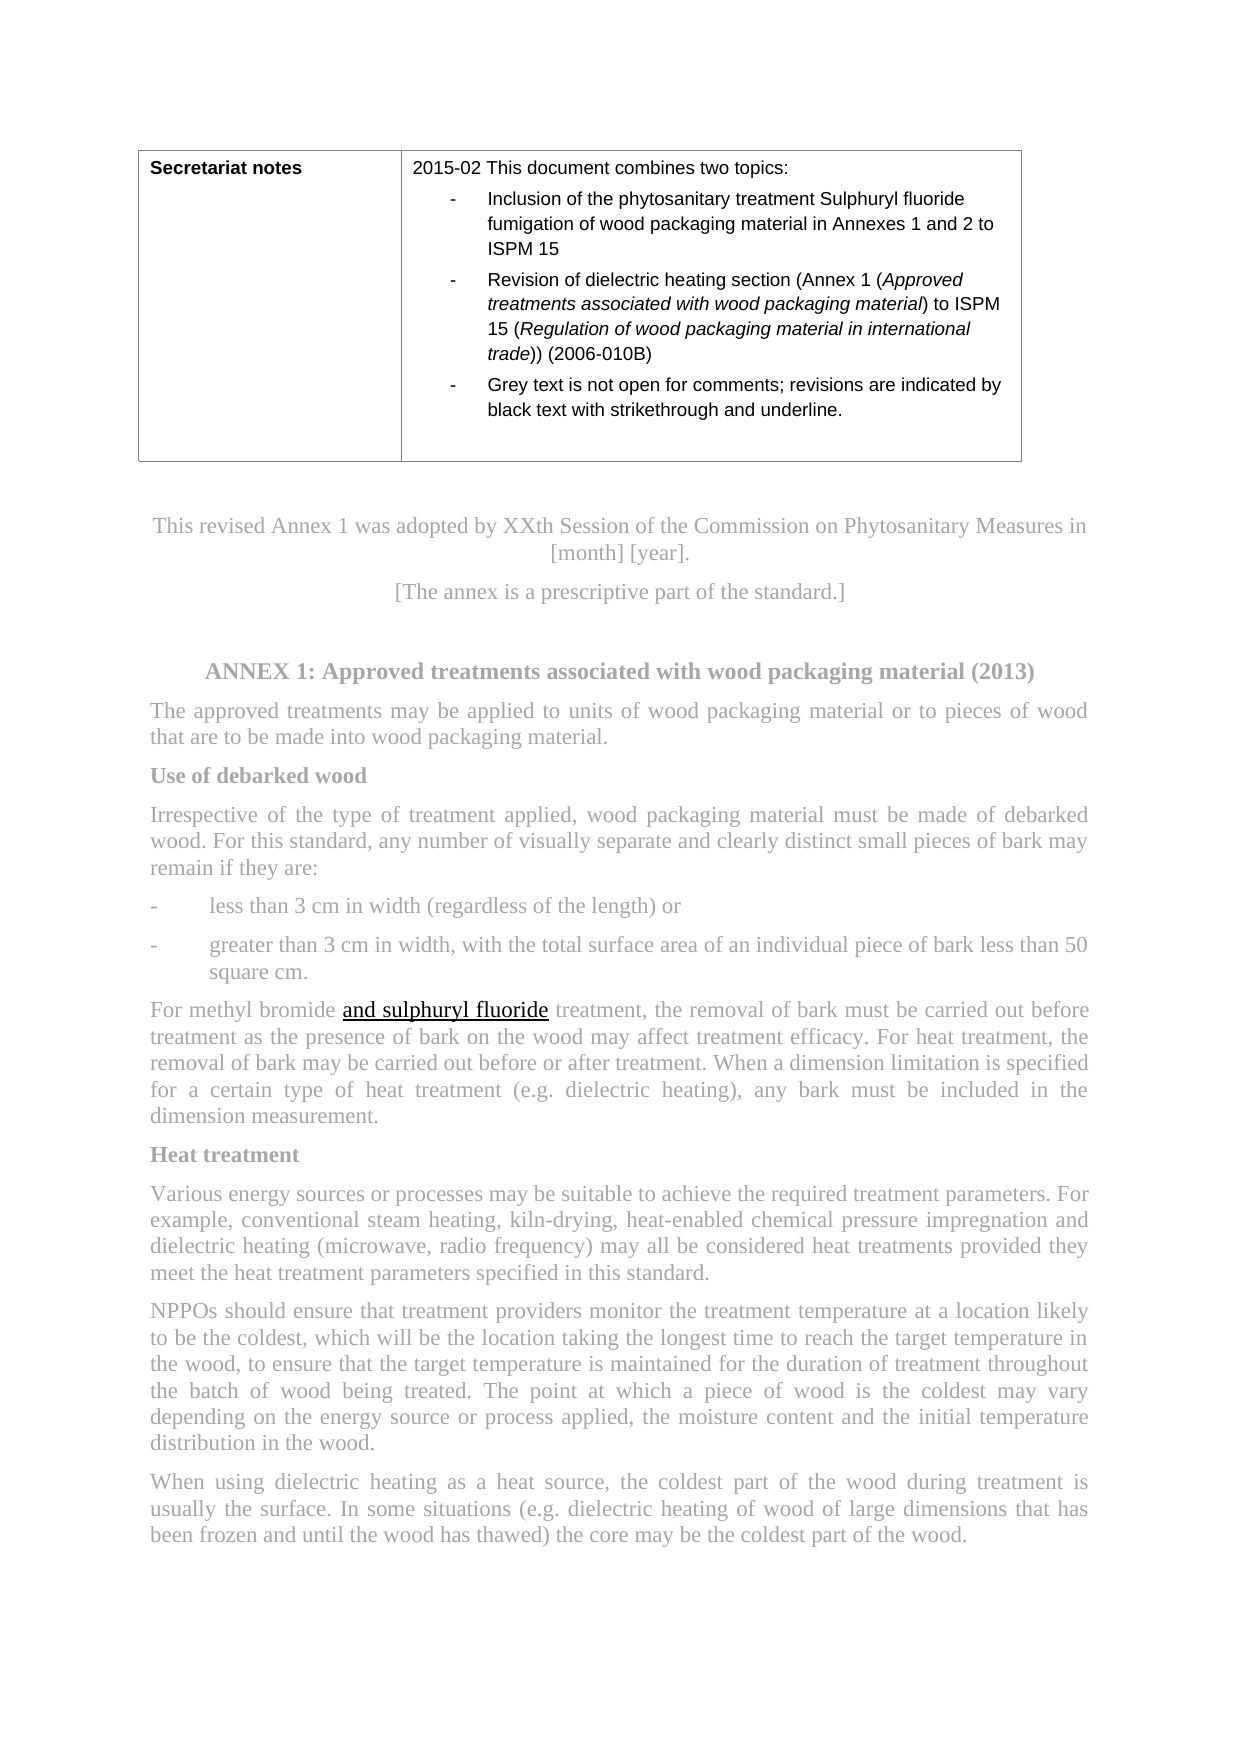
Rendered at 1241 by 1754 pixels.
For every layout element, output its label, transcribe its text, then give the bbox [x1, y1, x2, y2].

text Various energy sources or processes may be suitable to achieve the required treatment parameters. For example, conventional steam heating, kiln-drying, heat-enabled chemical pressure impregnation and dielectric heating (microwave, radio frequency) may all be considered heat treatments provided they meet the heat treatment parameters specified in this standard. [150, 1180, 1090, 1285]
text Irrespective of the type of treatment applied, wood packaging material must be made of debarked wood. For this standard, any number of visually separate and clearly distinct small pieces of bark may remain if they are: [150, 801, 1090, 880]
text NPPOs should ensure that treatment providers monitor the treatment temperature at a location likely to be the coldest, which will be the location taking the longest time to reach the target temperature in the wood, to ensure that the target temperature is maintained for the duration of treatment throughout the batch of wood being treated. The point at which a piece of wood is the coldest may vary depending on the energy source or process applied, the moisture content and the initial temperature distribution in the wood. [150, 1298, 1090, 1456]
text For methyl bromide and sulphuryl fluoride treatment, the removal of bark must be carried out before treatment as the presence of bark on the wood may affect treatment efficacy. For heat treatment, the removal of bark may be carried out before or after treatment. When a dimension limitation is specified for a certain type of heat treatment (e.g. dielectric heating), any bark must be included in the dimension measurement. [150, 997, 1090, 1128]
table_cell 2015-02 This document combines two topics: Inclusion of the phytosanitary treatment Sulphuryl fluoride fumigation of wood packaging material in Annexes 1 and 2 to ISPM 15 Revision of dielectric heating section (Annex 1 (Approved treatments associated with wood packaging material) to ISPM 15 (Regulation of wood packaging material in international trade)) (2006-010B) Grey text is not open for comments; revisions are indicated by black text with strikethrough and underline. [402, 151, 1021, 461]
text When using dielectric heating as a heat source, the coldest part of the wood during treatment is usually the surface. In some situations (e.g. dielectric heating of wood of large dimensions that has been frozen and until the wood has thawed) the core may be the coldest part of the wood. [150, 1468, 1090, 1547]
text The approved treatments may be applied to units of wood packaging material or to pieces of wood that are to be made into wood packaging material. [150, 697, 1090, 749]
table_cell Secretariat notes [139, 151, 401, 461]
text This revised Annex 1 was adopted by XXth Session of the Commission on Phytosanitary Measures in [month] [year]. [150, 513, 1090, 565]
text ANNEX 1: Approved treatments associated with wood packaging material (2013) [150, 657, 1090, 684]
text - greater than 3 cm in width, with the total surface area of an individual piece of bark less than 50 square cm. [150, 931, 1090, 984]
text Use of debarked wood [150, 762, 1090, 788]
text - less than 3 cm in width (regardless of the length) or [150, 892, 1090, 919]
text [The annex is a prescriptive part of the standard.] [150, 578, 1090, 604]
text Heat treatment [150, 1141, 1090, 1167]
